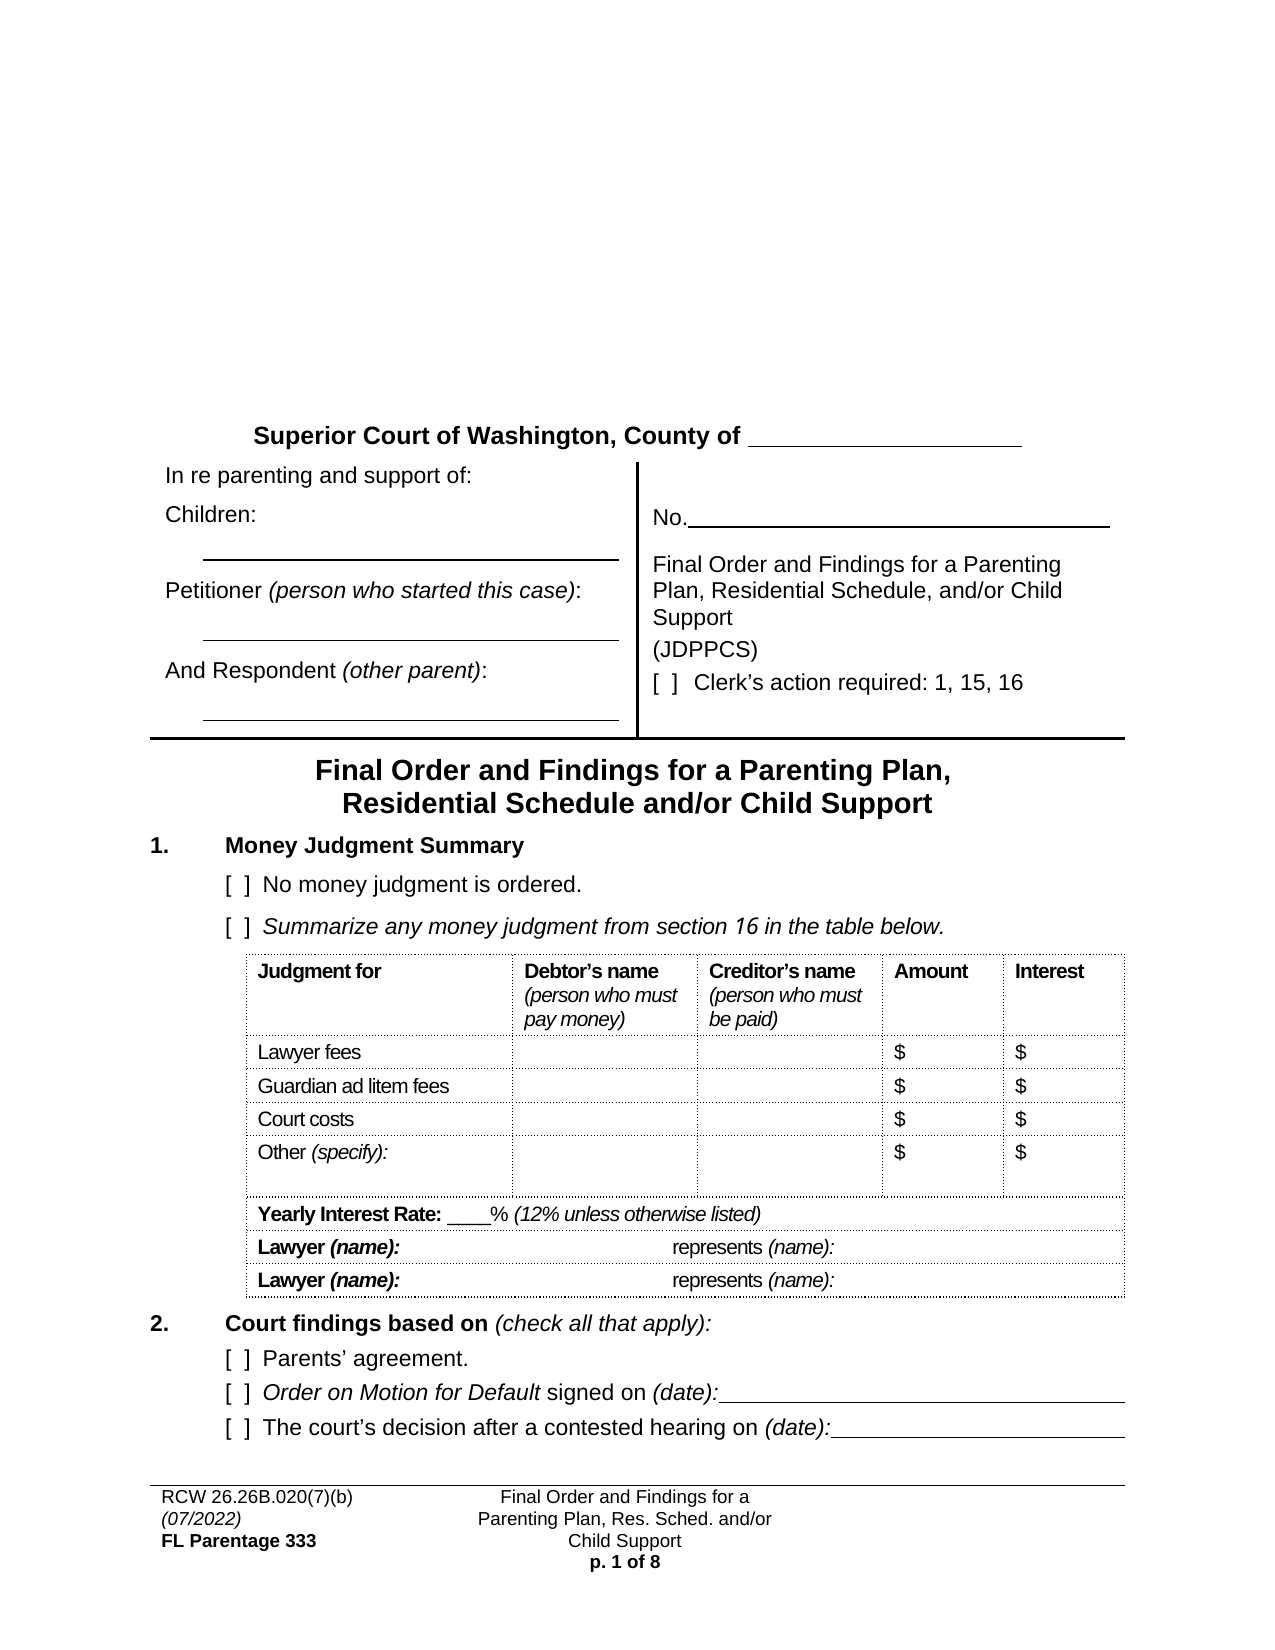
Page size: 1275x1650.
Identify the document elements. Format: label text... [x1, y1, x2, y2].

table_cell [513, 1102, 698, 1135]
table_cell $ [883, 1068, 1004, 1102]
table_cell Guardian ad litem fees [246, 1068, 513, 1102]
table_cell $ [1004, 1068, 1124, 1102]
table_cell $ [1004, 1035, 1124, 1068]
table_header Judgment for [246, 954, 513, 1035]
subtitle 1. Money Judgment Summary [150, 832, 1125, 859]
table_cell $ [883, 1035, 1004, 1068]
text [ ] The court’s decision after a contested hearing on (date): [225, 1414, 1125, 1440]
text [ ] Parents’ agreement. [225, 1345, 1125, 1371]
table_cell Lawyer (name): represents (name): [246, 1230, 1124, 1263]
table_header Interest [1004, 954, 1124, 1035]
table_cell [698, 1102, 883, 1135]
table_cell Yearly Interest Rate: ____% (12% unless otherwise listed) [246, 1196, 1124, 1230]
table_cell Other (specify): [246, 1135, 513, 1196]
table_header Amount [883, 954, 1004, 1035]
table_header Creditor’s name (person who must be paid) [698, 954, 883, 1035]
text [ ] No money judgment is ordered. [225, 871, 1125, 897]
table_cell [698, 1135, 883, 1196]
table_header Debtor’s name (person who must pay money) [513, 954, 698, 1035]
table_cell Lawyer fees [246, 1035, 513, 1068]
table_cell [513, 1135, 698, 1196]
table_header In re parenting and support of: Children: Petitioner (person who started this case): And Respondent (other parent): [150, 462, 636, 737]
table_header No. Final Order and Findings for a Parenting Plan, Residential Schedule, and/or Child Support (JDPPCS) [ ] Clerk’s action required: 1, 15, 16 [639, 462, 1125, 737]
subtitle 2. Court findings based on (check all that apply): [150, 1310, 1125, 1336]
table_cell [513, 1068, 698, 1102]
table_cell Lawyer (name): represents (name): [246, 1263, 1124, 1296]
text Final Order and Findings for a Parenting Plan, Residential Schedule and/or Child Support [150, 753, 1125, 820]
table_cell [698, 1035, 883, 1068]
text [ ] Summarize any money judgment from section 16 in the table below. [225, 910, 1144, 941]
table_cell [698, 1068, 883, 1102]
table_cell $ [1004, 1135, 1124, 1196]
table_cell [513, 1035, 698, 1068]
table_cell $ [1004, 1102, 1124, 1135]
table_cell $ [883, 1135, 1004, 1196]
table_cell $ [883, 1102, 1004, 1135]
table_cell Court costs [246, 1102, 513, 1135]
text Superior Court of Washington, Couny of [150, 421, 1125, 449]
text [ ] Order on Motion for Default signed on (date): [225, 1379, 1125, 1406]
